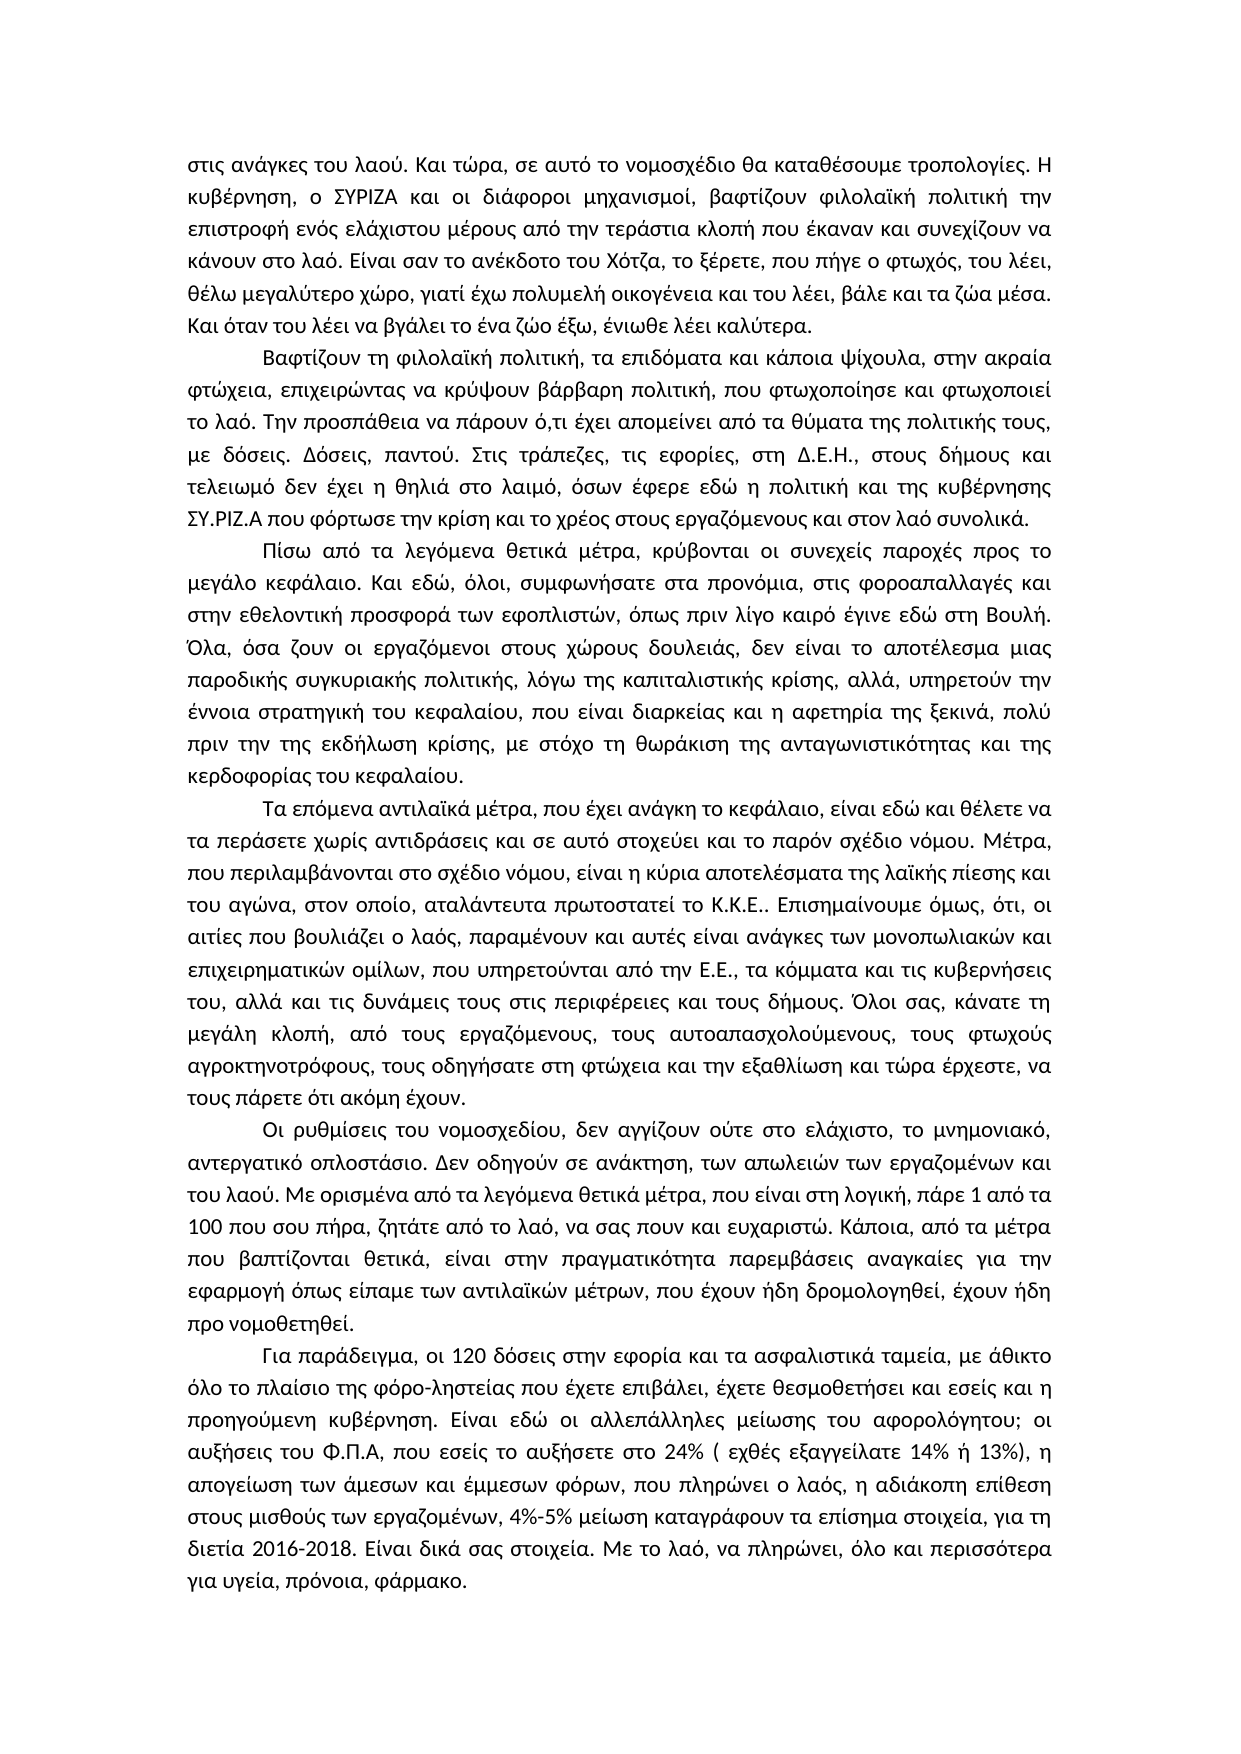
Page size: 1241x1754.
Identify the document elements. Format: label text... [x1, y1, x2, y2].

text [187, 150, 1053, 339]
text Πίσω από τα λεγόμενα θετικά μέτρα, κρύβονται οι συνεχείς παροχές προς το μεγάλο κεφάλαιο. Και εδώ, όλοι, συμφωνήσατε στα προνόμια, στις φοροαπαλλαγές και στην εθελοντική προσφορά των εφοπλιστών, όπως πριν λίγο καιρό έγινε εδώ στη Βουλή. Όλα, όσα ζουν οι εργαζόμενοι στους χώρους δουλειάς, δεν είναι το αποτέλεσμα μιας παροδικής συγκυριακής πολιτικής, λόγω της καπιταλιστικής κρίσης, αλλά, υπηρετούν την έννοια στρατηγική του κεφαλαίου, που είναι διαρκείας και η αφετηρία της ξεκινά, πολύ πριν την της εκδήλωση κρίσης, με στόχο τη θωράκιση της ανταγωνιστικότητας και της κερδοφορίας του κεφαλαίου. [187, 536, 1053, 789]
text Για παράδειγμα, οι 120 δόσεις στην εφορία και τα ασφαλιστικά ταμεία, με άθικτο όλο το πλαίσιο της φόρο-ληστείας που έχετε επιβάλει, έχετε θεσμοθετήσει και εσείς και η προηγούμενη κυβέρνηση. Είναι εδώ οι αλλεπάλληλες μείωσης του αφορολόγητου; οι αυξήσεις του Φ.Π.Α, που εσείς το αυξήσετε στο 24% ( εχθές εξαγγείλατε 14% ή 13%), η απογείωση των άμεσων και έμμεσων φόρων, που πληρώνει ο λαός, η αδιάκοπη επίθεση στους μισθούς των εργαζομένων, 4%-5% μείωση καταγράφουν τα επίσημα στοιχεία, για τη διετία 2016-2018. Είναι δικά σας στοιχεία. Με το λαό, να πληρώνει, όλο και περισσότερα για υγεία, πρόνοια, φάρμακο. [187, 1341, 1053, 1594]
text Βαφτίζουν τη φιλολαϊκή πολιτική, τα επιδόματα και κάποια ψίχουλα, στην ακραία φτώχεια, επιχειρώντας να κρύψουν βάρβαρη πολιτική, που φτωχοποίησε και φτωχοποιεί το λαό. Την προσπάθεια να πάρουν ό,τι έχει απομείνει από τα θύματα της πολιτικής τους, με δόσεις. Δόσεις, παντού. Στις τράπεζες, τις εφορίες, στη Δ.Ε.Η., στους δήμους και τελειωμό δεν έχει η θηλιά στο λαιμό, όσων έφερε εδώ η πολιτική και της κυβέρνησης ΣΥ.ΡΙΖ.Α που φόρτωσε την κρίση και το χρέος στους εργαζόμενους και στον λαό συνολικά. [187, 343, 1053, 532]
text Τα επόμενα αντιλαϊκά μέτρα, που έχει ανάγκη το κεφάλαιο, είναι εδώ και θέλετε να τα περάσετε χωρίς αντιδράσεις και σε αυτό στοχεύει και το παρόν σχέδιο νόμου. Μέτρα, που περιλαμβάνονται στο σχέδιο νόμου, είναι η κύρια αποτελέσματα της λαϊκής πίεσης και του αγώνα, στον οποίο, αταλάντευτα πρωτοστατεί το Κ.Κ.Ε.. Επισημαίνουμε όμως, ότι, οι αιτίες που βουλιάζει ο λαός, παραμένουν και αυτές είναι ανάγκες των μονοπωλιακών και επιχειρηματικών ομίλων, που υπηρετούνται από την Ε.Ε., τα κόμματα και τις κυβερνήσεις του, αλλά και τις δυνάμεις τους στις περιφέρειες και τους δήμους. Όλοι σας, κάνατε τη μεγάλη κλοπή, από τους εργαζόμενους, τους αυτοαπασχολούμενους, τους φτωχούς αγροκτηνοτρόφους, τους οδηγήσατε στη φτώχεια και την εξαθλίωση και τώρα έρχεστε, να τους πάρετε ότι ακόμη έχουν. [187, 794, 1053, 1111]
text Οι ρυθμίσεις του νομοσχεδίου, δεν αγγίζουν ούτε στο ελάχιστο, το μνημονιακό, αντεργατικό οπλοστάσιο. Δεν οδηγούν σε ανάκτηση, των απωλειών των εργαζομένων και του λαού. Με ορισμένα από τα λεγόμενα θετικά μέτρα, που είναι στη λογική, πάρε 1 από τα 100 που σου πήρα, ζητάτε από το λαό, να σας πουν και ευχαριστώ. Κάποια, από τα μέτρα που βαπτίζονται θετικά, είναι στην πραγματικότητα παρεμβάσεις αναγκαίες για την εφαρμογή όπως είπαμε των αντιλαϊκών μέτρων, που έχουν ήδη δρομολογηθεί, έχουν ήδη προ νομοθετηθεί. [187, 1116, 1053, 1337]
